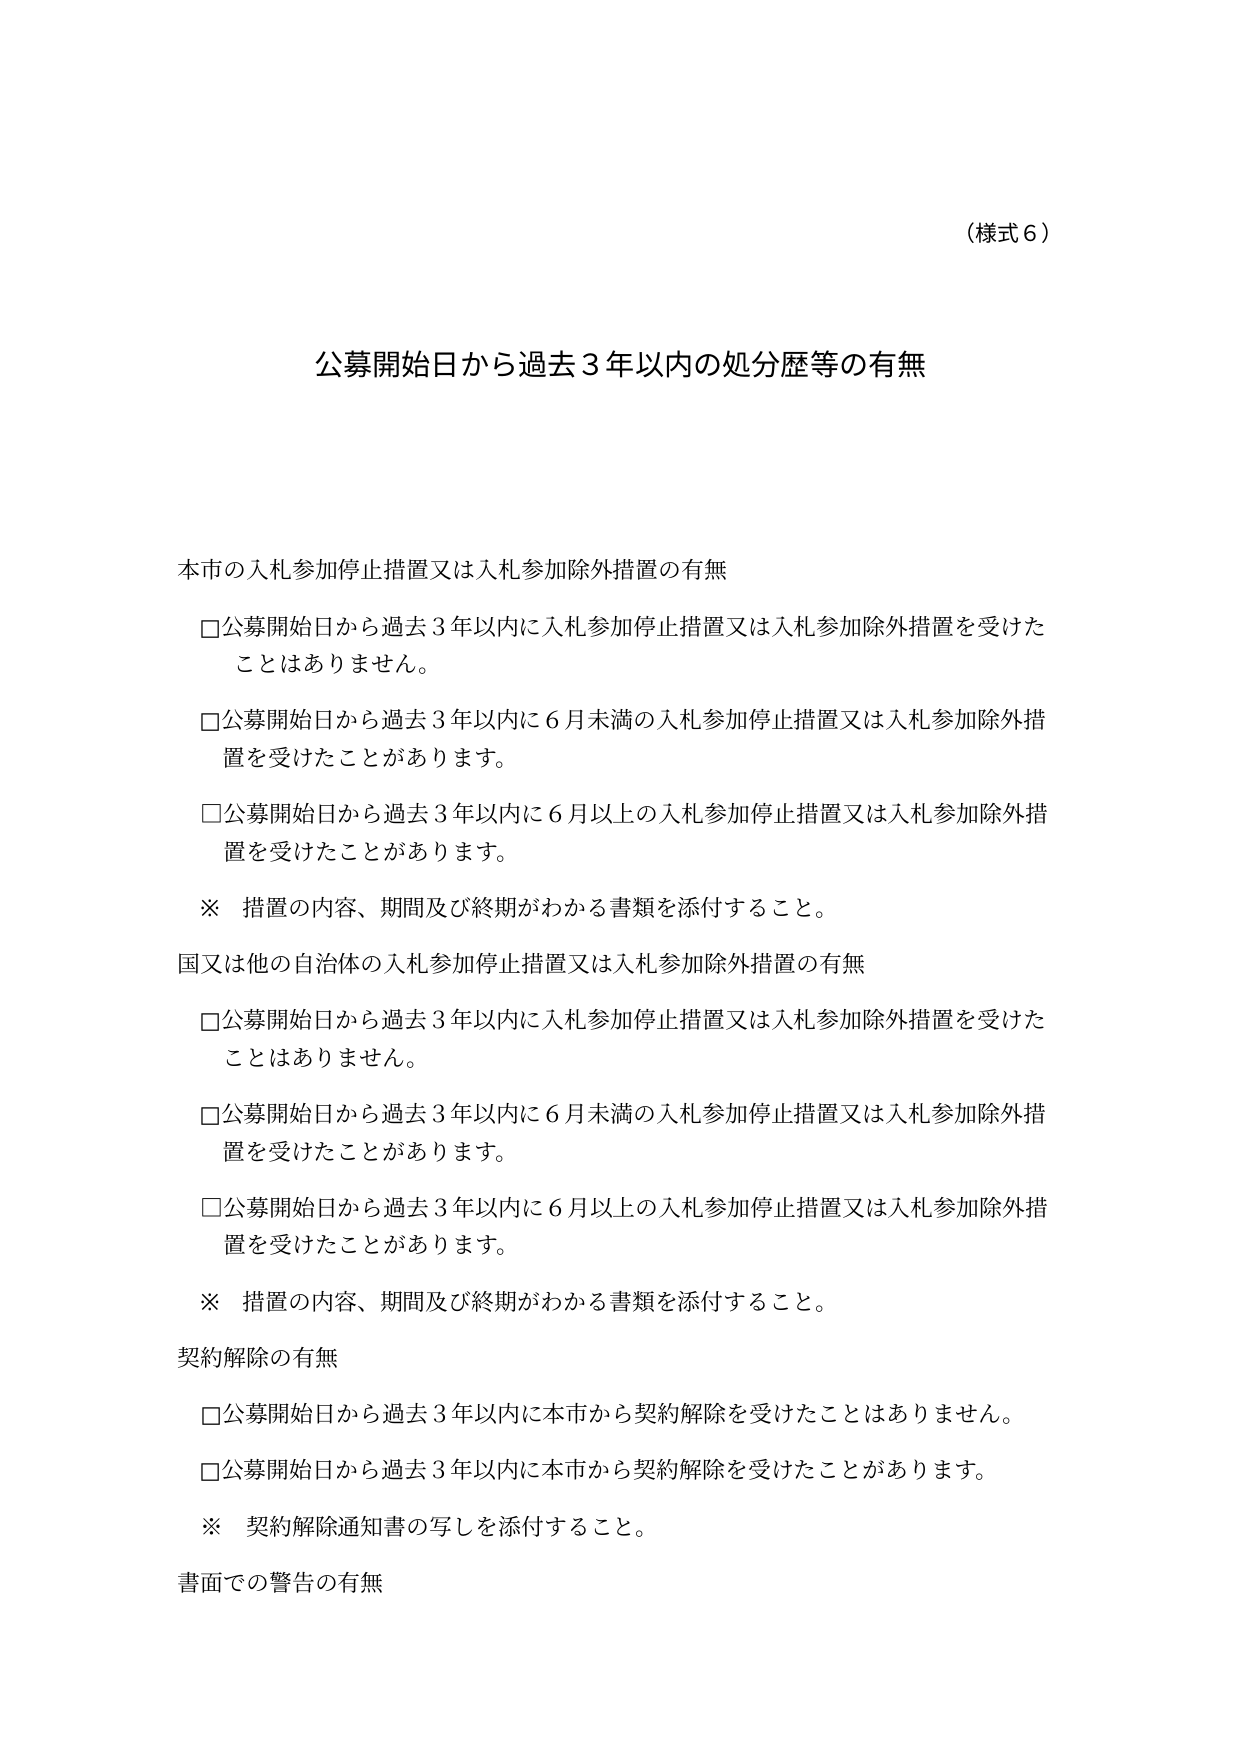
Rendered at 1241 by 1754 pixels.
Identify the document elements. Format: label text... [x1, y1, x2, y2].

text （様式６） [177, 213, 1063, 250]
text □公募開始日から過去３年以内に本市から契約解除を受けたことがあります。 [199, 1450, 1063, 1488]
text 公募開始日から過去３年以内の処分歴等の有無 [177, 325, 1063, 400]
text □公募開始日から過去３年以内に６月以上の入札参加停止措置又は入札参加除外措置を受けたことがあります。 [177, 1188, 1063, 1263]
text □公募開始日から過去３年以内に本市から契約解除を受けたことはありません。 [177, 1394, 1063, 1431]
text 契約解除の有無 [177, 1338, 1017, 1375]
text ※ 契約解除通知書の写しを添付すること。 [177, 1506, 1063, 1544]
text □公募開始日から過去３年以内に入札参加停止措置又は入札参加除外措置を受けたことはありません。 [199, 606, 1063, 681]
text 本市の入札参加停止措置又は入札参加除外措置の有無 [177, 550, 1063, 588]
text □公募開始日から過去３年以内に６月未満の入札参加停止措置又は入札参加除外措置を受けたことがあります。 [199, 1094, 1063, 1169]
text □公募開始日から過去３年以内に６月以上の入札参加停止措置又は入札参加除外措置を受けたことがあります。 [177, 794, 1063, 869]
text □公募開始日から過去３年以内に入札参加停止措置又は入札参加除外措置を受けたことはありません。 [199, 1000, 1063, 1075]
text 国又は他の自治体の入札参加停止措置又は入札参加除外措置の有無 [177, 944, 1017, 981]
text ※ 措置の内容、期間及び終期がわかる書類を添付すること。 [177, 888, 1017, 925]
text ※ 措置の内容、期間及び終期がわかる書類を添付すること。 [177, 1281, 1017, 1319]
text 書面での警告の有無 [177, 1563, 1017, 1600]
text □公募開始日から過去３年以内に６月未満の入札参加停止措置又は入札参加除外措置を受けたことがあります。 [199, 700, 1063, 775]
